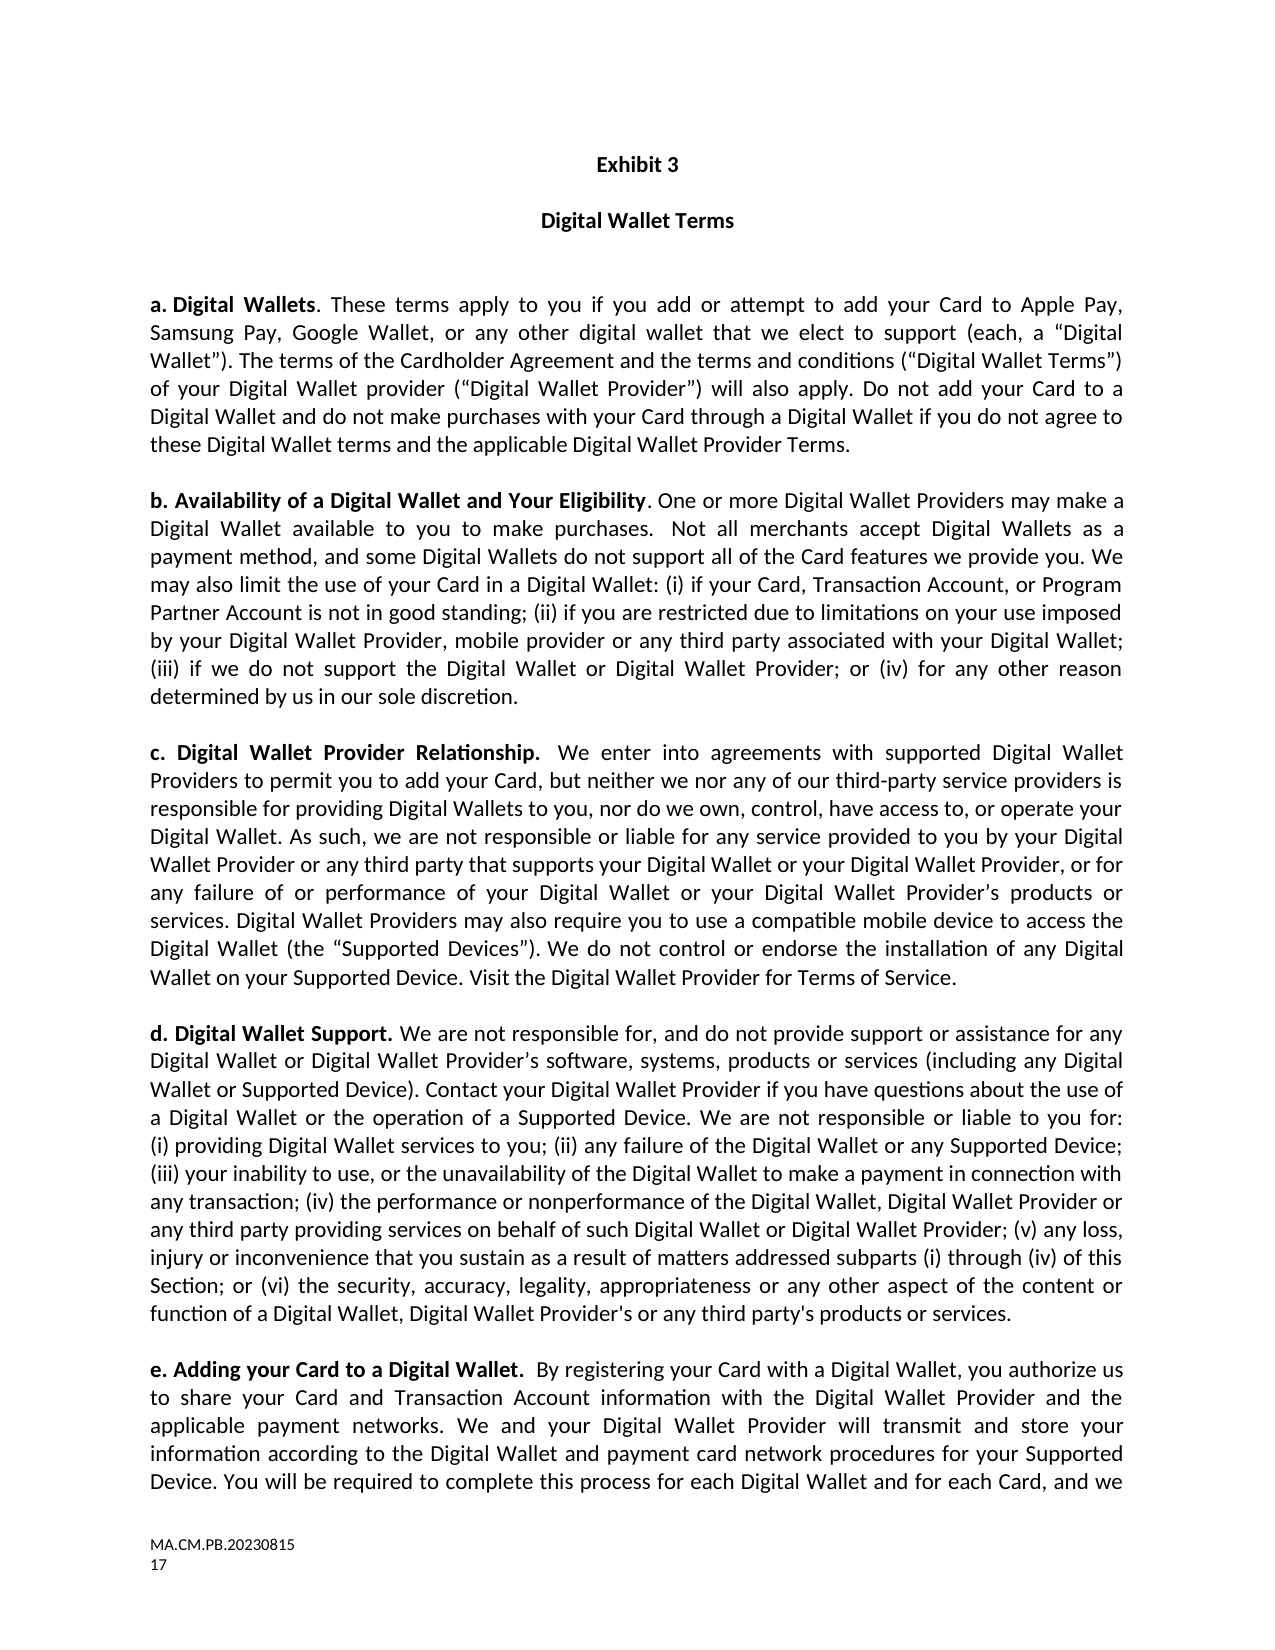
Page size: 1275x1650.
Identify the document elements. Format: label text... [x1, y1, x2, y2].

text c. Digital Wallet Provider Relationship. We enter into agreements with supported Digital Wallet Providers to permit you to add your Card, but neither we nor any of our third-party service providers is responsible for providing Digital Wallets to you, nor do we own, control, have access to, or operate your Digital Wallet. As such, we are not responsible or liable for any service provided to you by your Digital Wallet Provider or any third party that supports your Digital Wallet or your Digital Wallet Provider, or for any failure of or performance of your Digital Wallet or your Digital Wallet Provider’s products or services. Digital Wallet Providers may also require you to use a compatible mobile device to access the Digital Wallet (the “Supported Devices”). We do not control or endorse the installation of any Digital Wallet on your Supported Device. Visit the Digital Wallet Provider for Terms of Service. [150, 738, 1125, 991]
text a. Digital Wallets. These terms apply to you if you add or attempt to add your Card to Apple Pay, Samsung Pay, Google Wallet, or any other digital wallet that we elect to support (each, a “Digital Wallet”). The terms of the Cardholder Agreement and the terms and conditions (“Digital Wallet Terms”) of your Digital Wallet provider (“Digital Wallet Provider”) will also apply. Do not add your Card to a Digital Wallet and do not make purchases with your Card through a Digital Wallet if you do not agree to these Digital Wallet terms and the applicable Digital Wallet Provider Terms. [150, 290, 1125, 458]
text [150, 1355, 1125, 1495]
text Digital Wallet Terms [150, 206, 1125, 234]
text Exhibit 3 [150, 150, 1125, 178]
text b. Availability of a Digital Wallet and Your Eligibility. One or more Digital Wallet Providers may make a Digital Wallet available to you to make purchases. Not all merchants accept Digital Wallets as a payment method, and some Digital Wallets do not support all of the Card features we provide you. We may also limit the use of your Card in a Digital Wallet: (i) if your Card, Transaction Account, or Program Partner Account is not in good standing; (ii) if you are restricted due to limitations on your use imposed by your Digital Wallet Provider, mobile provider or any third party associated with your Digital Wallet; (iii) if we do not support the Digital Wallet or Digital Wallet Provider; or (iv) for any other reason determined by us in our sole discretion. [150, 486, 1125, 710]
text d. Digital Wallet Support. We are not responsible for, and do not provide support or assistance for any Digital Wallet or Digital Wallet Provider’s software, systems, products or services (including any Digital Wallet or Supported Device). Contact your Digital Wallet Provider if you have questions about the use of a Digital Wallet or the operation of a Supported Device. We are not responsible or liable to you for: (i) providing Digital Wallet services to you; (ii) any failure of the Digital Wallet or any Supported Device; (iii) your inability to use, or the unavailability of the Digital Wallet to make a payment in connection with any transaction; (iv) the performance or nonperformance of the Digital Wallet, Digital Wallet Provider or any third party providing services on behalf of such Digital Wallet or Digital Wallet Provider; (v) any loss, injury or inconvenience that you sustain as a result of matters addressed subparts (i) through (iv) of this Section; or (vi) the security, accuracy, legality, appropriateness or any other aspect of the content or function of a Digital Wallet, Digital Wallet Provider's or any third party's products or services. [150, 1019, 1125, 1327]
